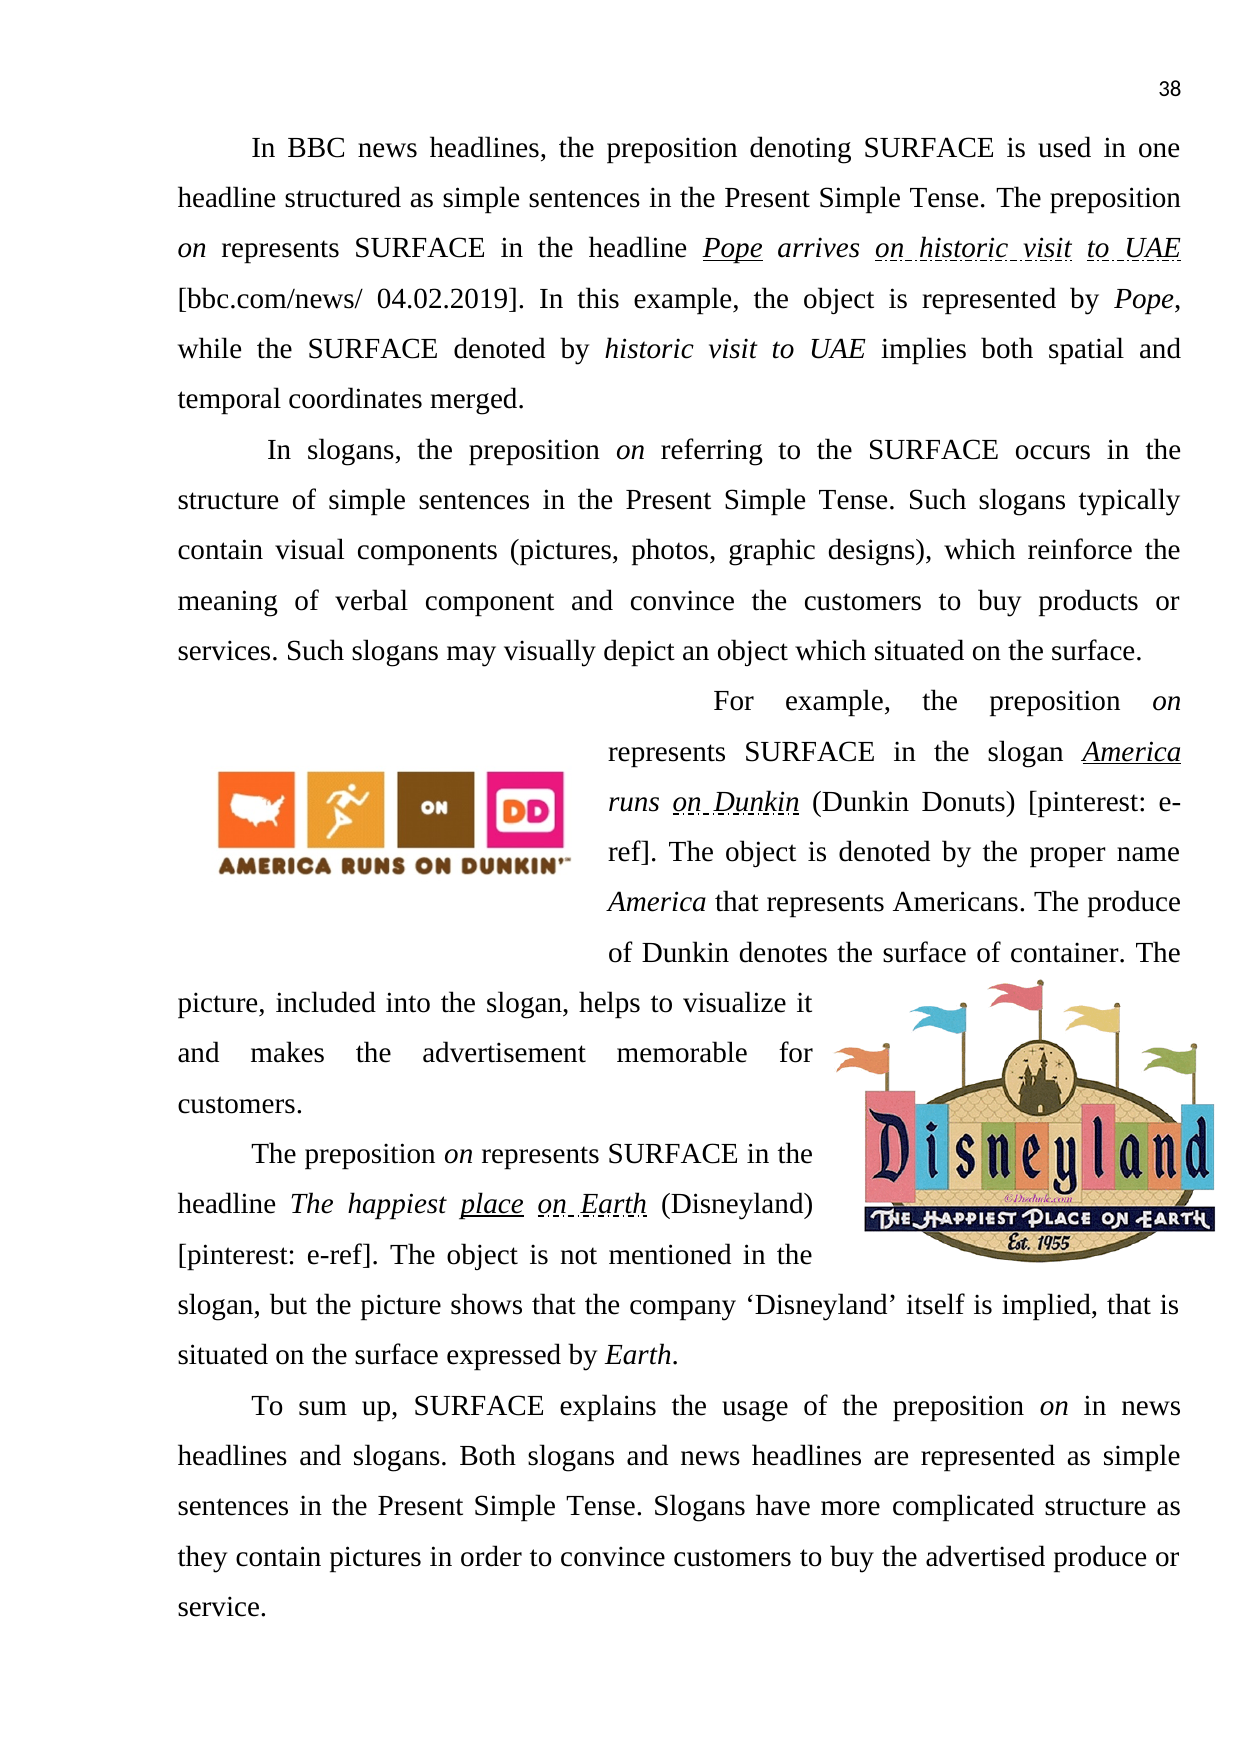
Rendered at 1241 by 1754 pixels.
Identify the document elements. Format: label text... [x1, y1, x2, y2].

picture [832, 970, 1229, 1264]
text In BBC news headlines, the preposition denoting SURFACE is used in one headline structured as simple sentences in the Present Simple Tense. The preposition on represents SURFACE in the headline Pope arrives on historic visit to UAE [bbc.com/news/ 04.02.2019]. In this example, the object is represented by Pope, while the surface denoted by historic visit to UAE implies both spatial and temporal coordinates merged. [177, 130, 1181, 415]
text For example, the preposition on represents SURFACE in the slogan America runs on Dunkin (Dunkin Donuts) [pinterest: e-ref]. The object is denoted by the proper name America that represents Americans. The produce of Dunkin denotes the surface of container. The picture, included into the slogan, helps to visualize it and makes the advertisement memorable for customers. [177, 683, 1181, 1119]
text The preposition on represents SURFACE in the headline The happiest place on Earth (Disneyland) [pinterest: e-ref]. The object is not mentioned in the slogan, but the picture shows that the company ‘Disneyland’ itself is implied, that is situated on the surface expressed by Earth. [177, 1136, 1181, 1371]
text To sum up, surface explains the usage of the preposition on in news headlines and slogans. Both slogans and news headlines are represented as simple sentences in the Present Simple Tense. Slogans have more complicated structure as they contain pictures in order to convince customers to buy the advertised produce or service. [177, 1388, 1181, 1622]
picture [189, 689, 590, 956]
text In slogans, the preposition on referring to the SURFACE occurs in the structure of simple sentences in the Present Simple Tense. Such slogans typically contain visual components (pictures, photos, graphic designs), which reinforce the meaning of verbal component and convince the customers to buy products or services. Such slogans may visually depict an object which situated on the surface. [177, 432, 1181, 667]
